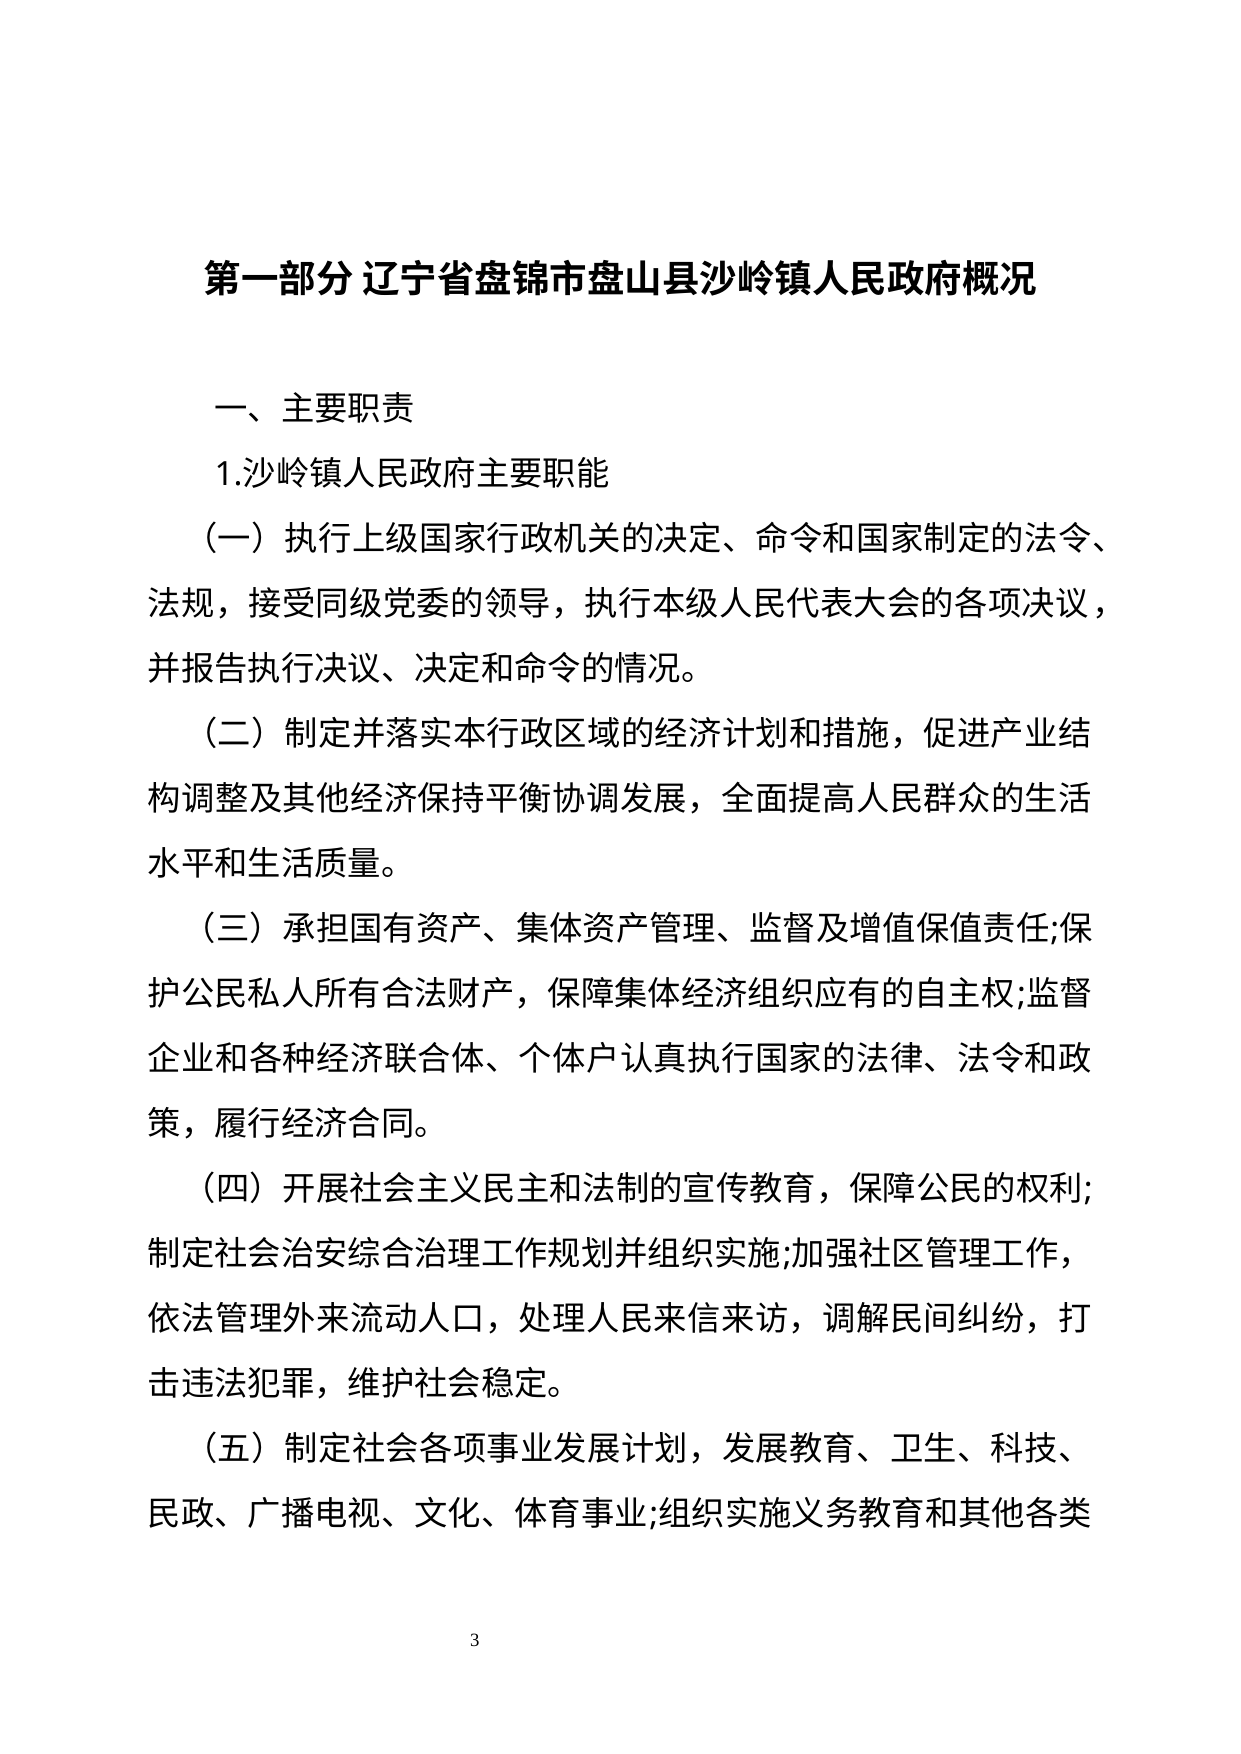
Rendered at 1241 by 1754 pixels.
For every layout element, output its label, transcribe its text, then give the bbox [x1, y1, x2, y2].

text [148, 438, 1092, 1543]
text 第一部分 辽宁省盘锦市盘山县沙岭镇人民政府概况 [148, 243, 1092, 308]
text 一、主要职责 [148, 373, 1092, 438]
